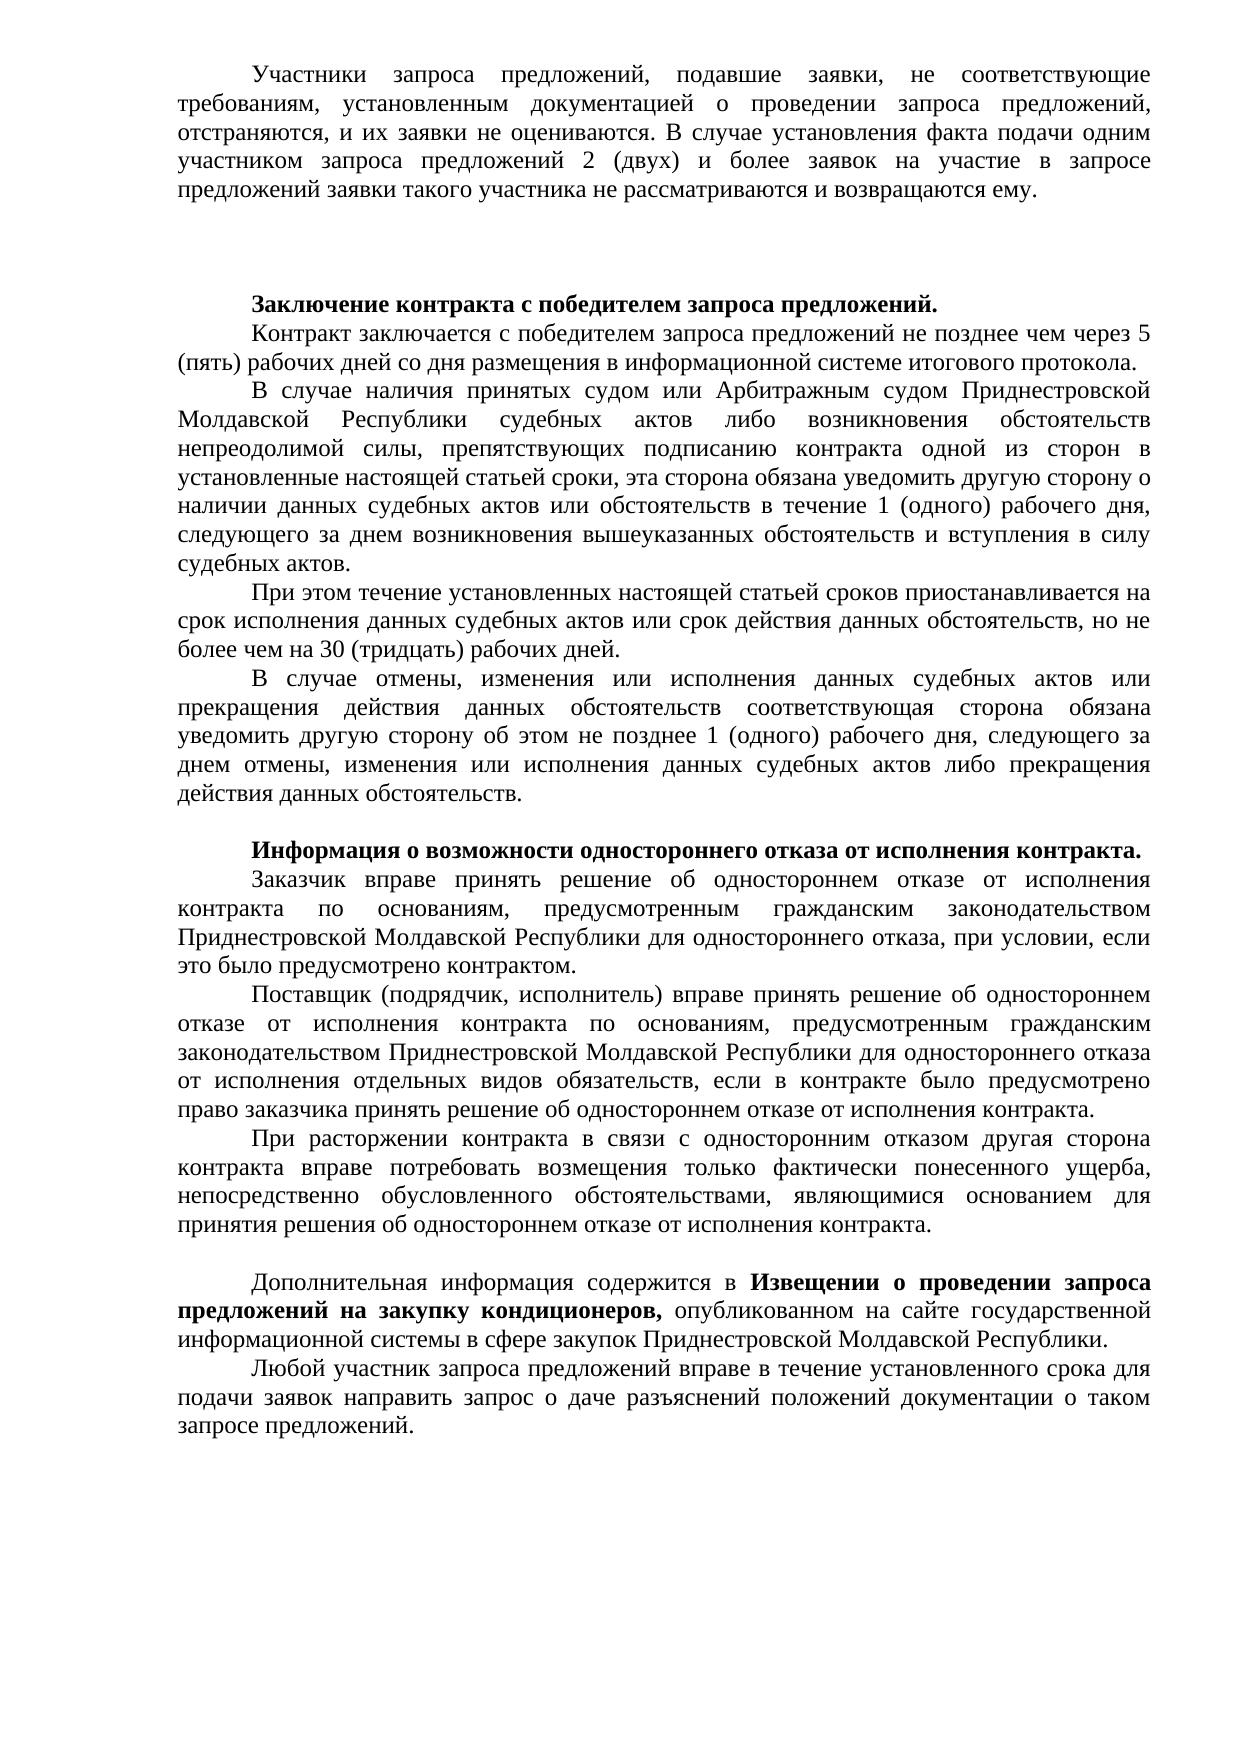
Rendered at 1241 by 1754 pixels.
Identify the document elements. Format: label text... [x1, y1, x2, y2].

text Информация о возможности одностороннего отказа от исполнения контракта. [177, 835, 1152, 864]
text В случае отмены, изменения или исполнения данных судебных актов или прекращения действия данных обстоятельств соответствующая сторона обязана уведомить другую сторону об этом не позднее 1 (одного) рабочего дня, следующего за днем отмены, изменения или исполнения данных судебных актов либо прекращения действия данных обстоятельств. [177, 663, 1152, 807]
text Заключение контракта с победителем запроса предложений. [177, 289, 1152, 318]
text Заказчик вправе принять решение об одностороннем отказе от исполнения контракта по основаниям, предусмотренным гражданским законодательством Приднестровской Молдавской Республики для одностороннего отказа, при условии, если это было предусмотрено контрактом. [177, 864, 1152, 979]
text Участники запроса предложений, подавшие заявки, не соответствующие требованиям, установленным документацией о проведении запроса предложений, отстраняются, и их заявки не оцениваются. В случае установления факта подачи одним участником запроса предложений 2 (двух) и более заявок на участие в запросе предложений заявки такого участника не рассматриваются и возвращаются ему. [177, 59, 1152, 203]
text При расторжении контракта в связи с односторонним отказом другая сторона контракта вправе потребовать возмещения только фактически понесенного ущерба, непосредственно обусловленного обстоятельствами, являющимися основанием для принятия решения об одностороннем отказе от исполнения контракта. [177, 1123, 1152, 1238]
text Дополнительная информация содержится в Извещении о проведении запроса предложений на закупку кондиционеров, опубликованном на сайте государственной информационной системы в сфере закупок Приднестровской Молдавской Республики. [177, 1267, 1152, 1353]
text Поставщик (подрядчик, исполнитель) вправе принять решение об одностороннем отказе от исполнения контракта по основаниям, предусмотренным гражданским законодательством Приднестровской Молдавской Республики для одностороннего отказа от исполнения отдельных видов обязательств, если в контракте было предусмотрено право заказчика принять решение об одностороннем отказе от исполнения контракта. [177, 979, 1152, 1123]
text В случае наличия принятых судом или Арбитражным судом Приднестровской Молдавской Республики судебных актов либо возникновения обстоятельств непреодолимой силы, препятствующих подписанию контракта одной из сторон в установленные настоящей статьей сроки, эта сторона обязана уведомить другую сторону о наличии данных судебных актов или обстоятельств в течение 1 (одного) рабочего дня, следующего за днем возникновения вышеуказанных обстоятельств и вступления в силу судебных актов. [177, 375, 1152, 577]
text Контракт заключается с победителем запроса предложений не позднее чем через 5 (пять) рабочих дней со дня размещения в информационной системе итогового протокола. [177, 318, 1152, 375]
text При этом течение установленных настоящей статьей сроков приостанавливается на срок исполнения данных судебных актов или срок действия данных обстоятельств, но не более чем на 30 (тридцать) рабочих дней. [177, 577, 1152, 663]
text Любой участник запроса предложений вправе в течение установленного срока для подачи заявок направить запрос о даче разъяснений положений документации о таком запросе предложений. [177, 1353, 1152, 1439]
